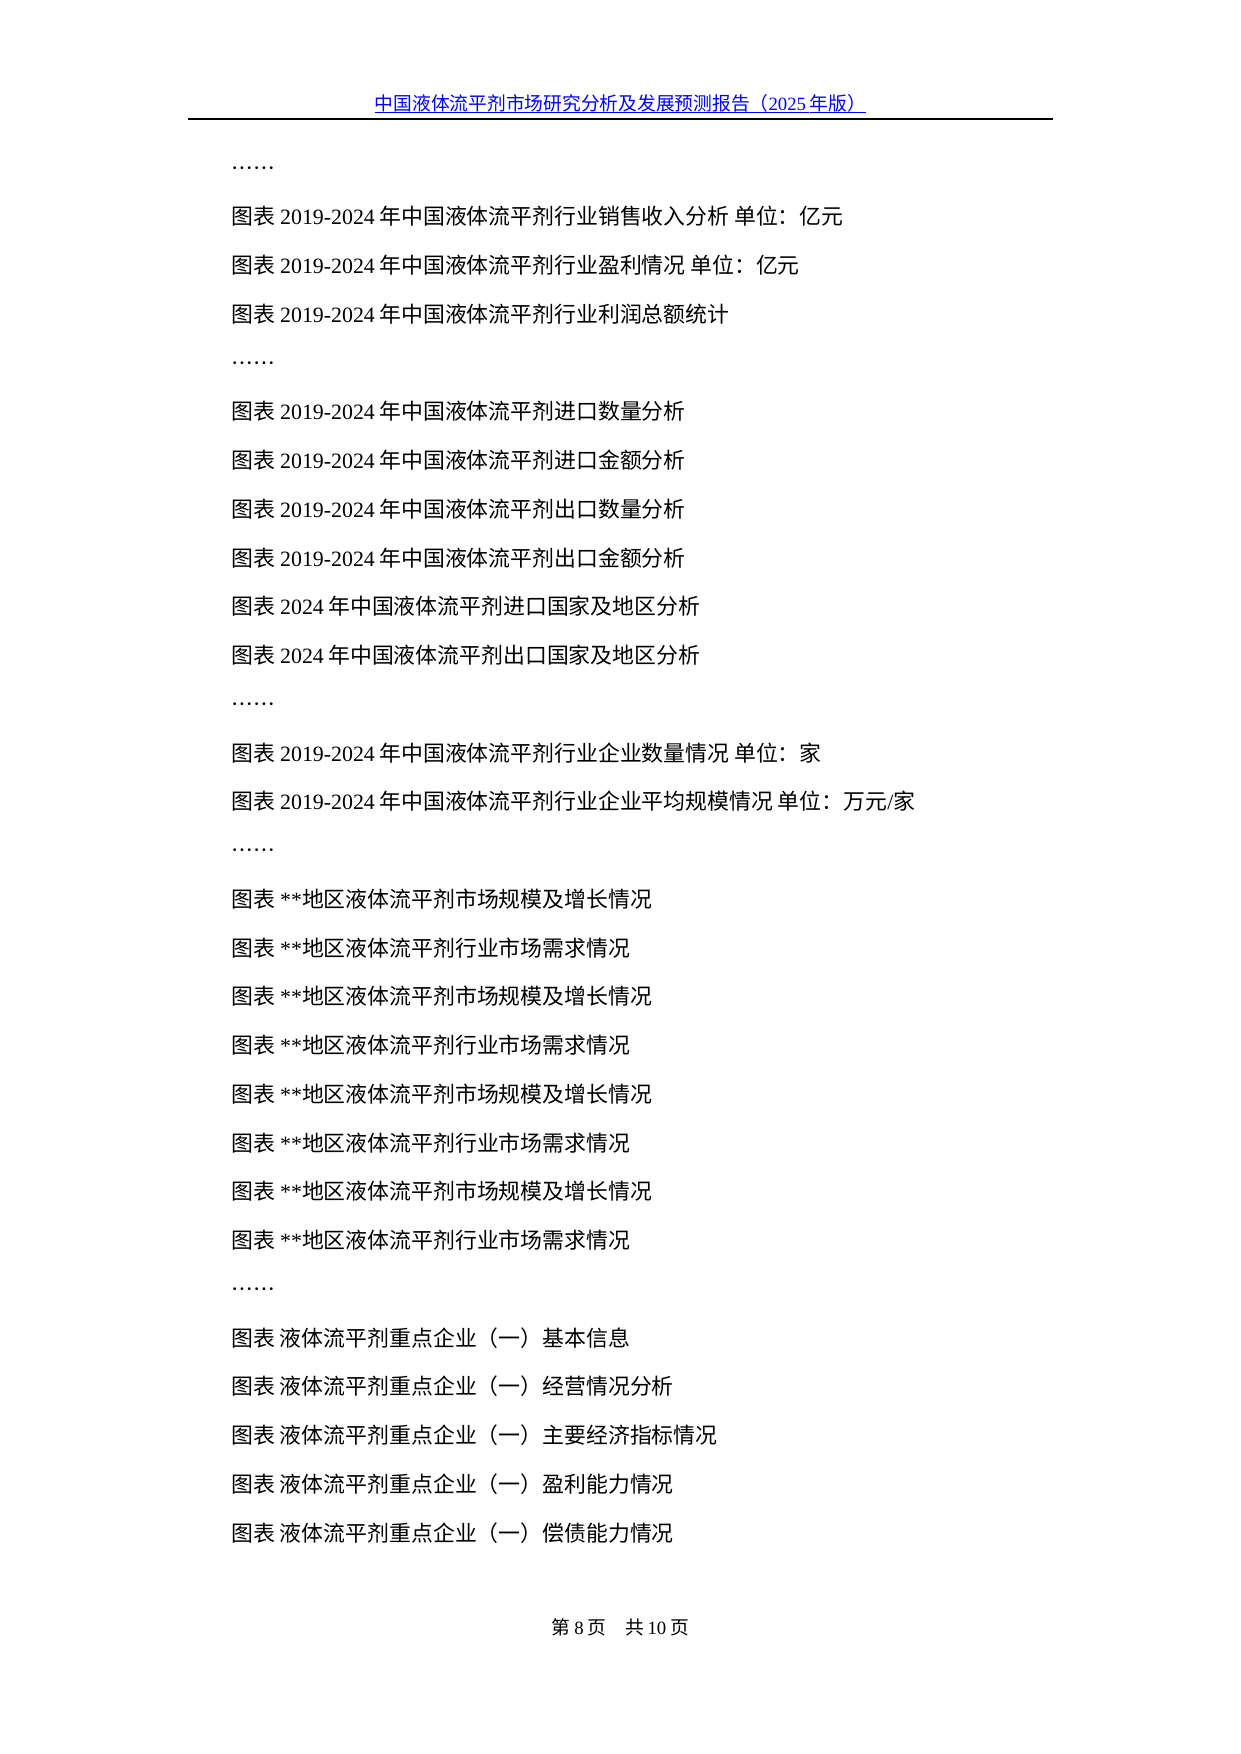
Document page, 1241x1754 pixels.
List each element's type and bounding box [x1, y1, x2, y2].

text [187, 150, 1053, 1548]
